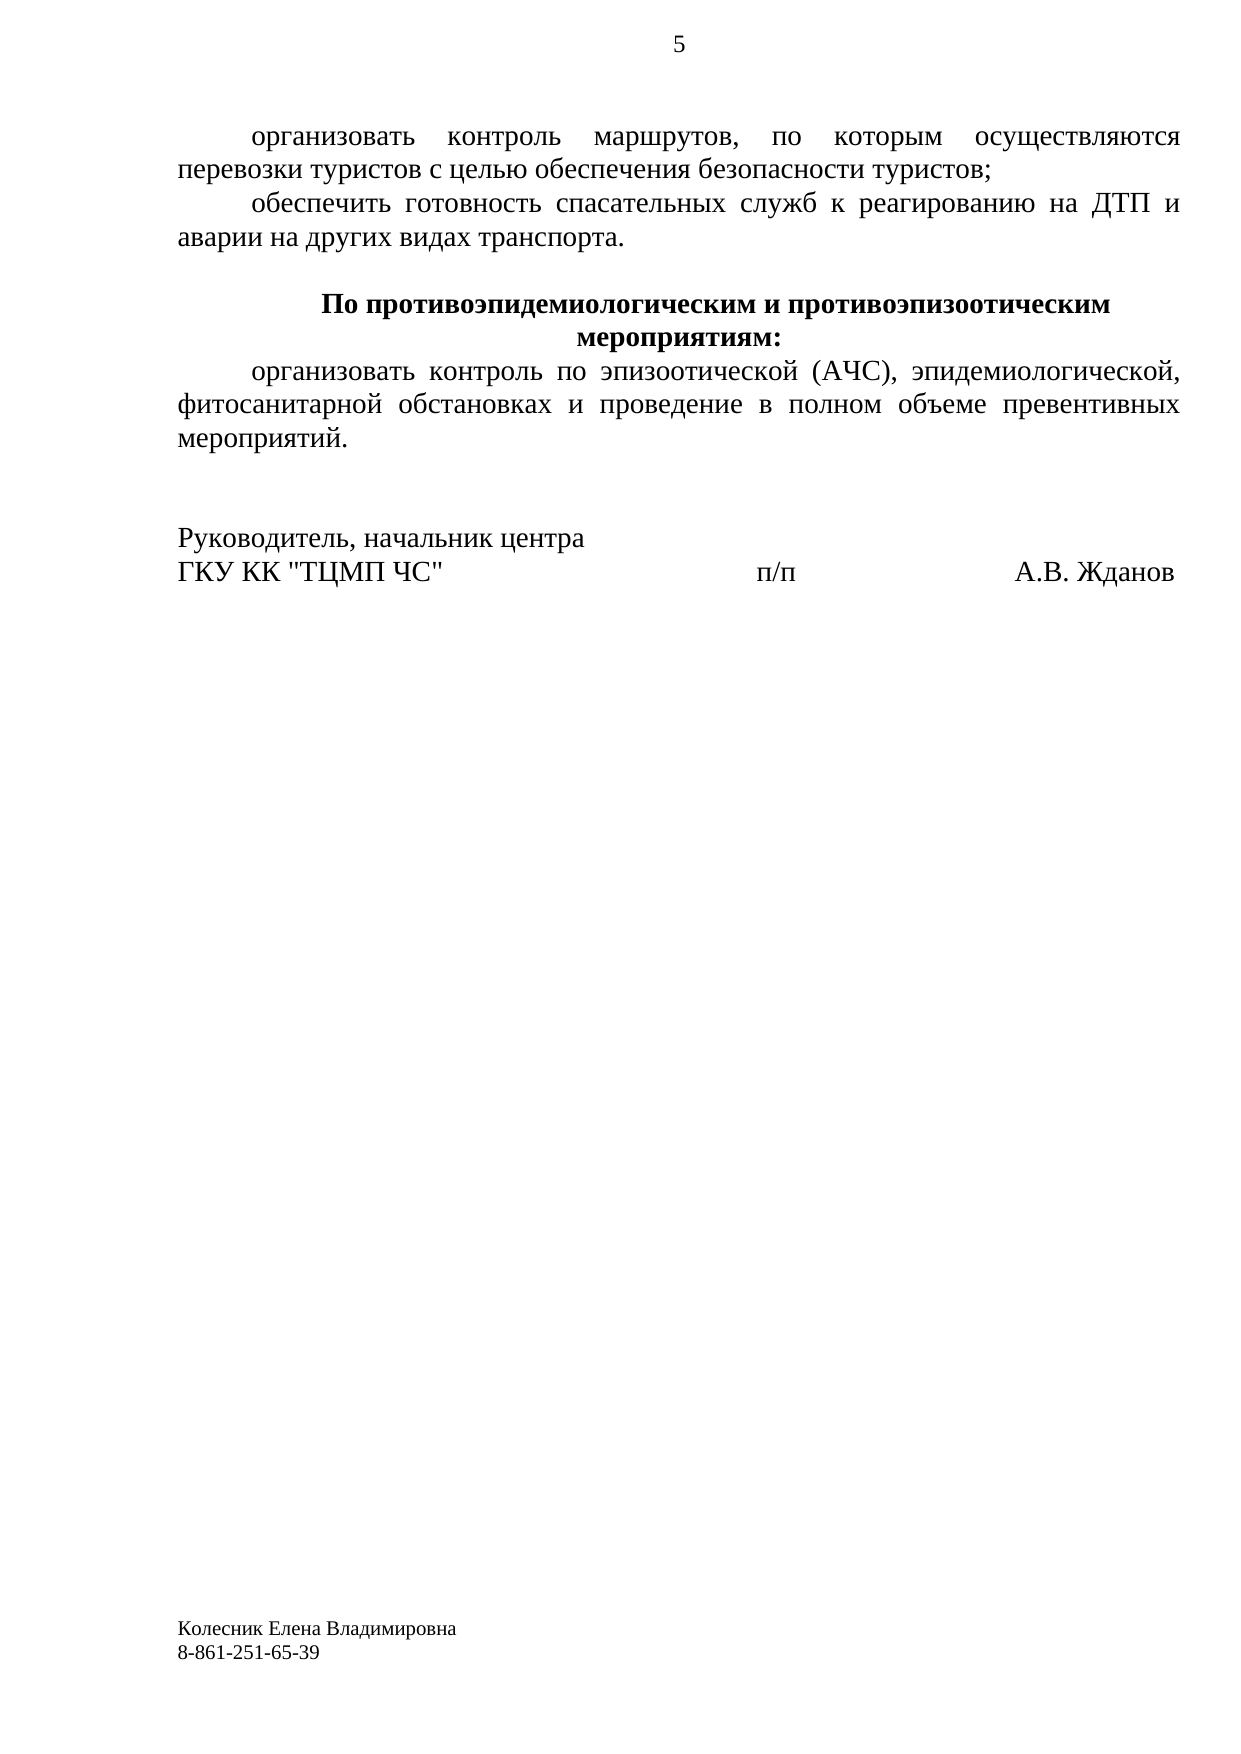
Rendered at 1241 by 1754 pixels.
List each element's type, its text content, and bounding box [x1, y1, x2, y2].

text Руководитель, начальник центра [177, 521, 1181, 554]
text По противоэпидемиологическим и противоэпизоотическим мероприятиям: [177, 286, 1181, 353]
text организовать контроль маршрутов, по которым осуществляются перевозки туристов с целью обеспечения безопасности туристов; [177, 118, 1181, 185]
text обеспечить готовность спасательных служб к реагированию на ДТП и аварии на других видах транспорта. [177, 185, 1181, 252]
text организовать контроль по эпизоотической (АЧС), эпидемиологической, фитосанитарной обстановках и проведение в полном объеме превентивных мероприятий. [177, 353, 1181, 453]
text ГКУ КК "ТЦМП ЧС" п/п А.В. Жданов [177, 554, 1181, 588]
text 8-861-251-65-39 [177, 1639, 1181, 1664]
text Колесник Елена Владимировна [177, 1616, 1181, 1639]
